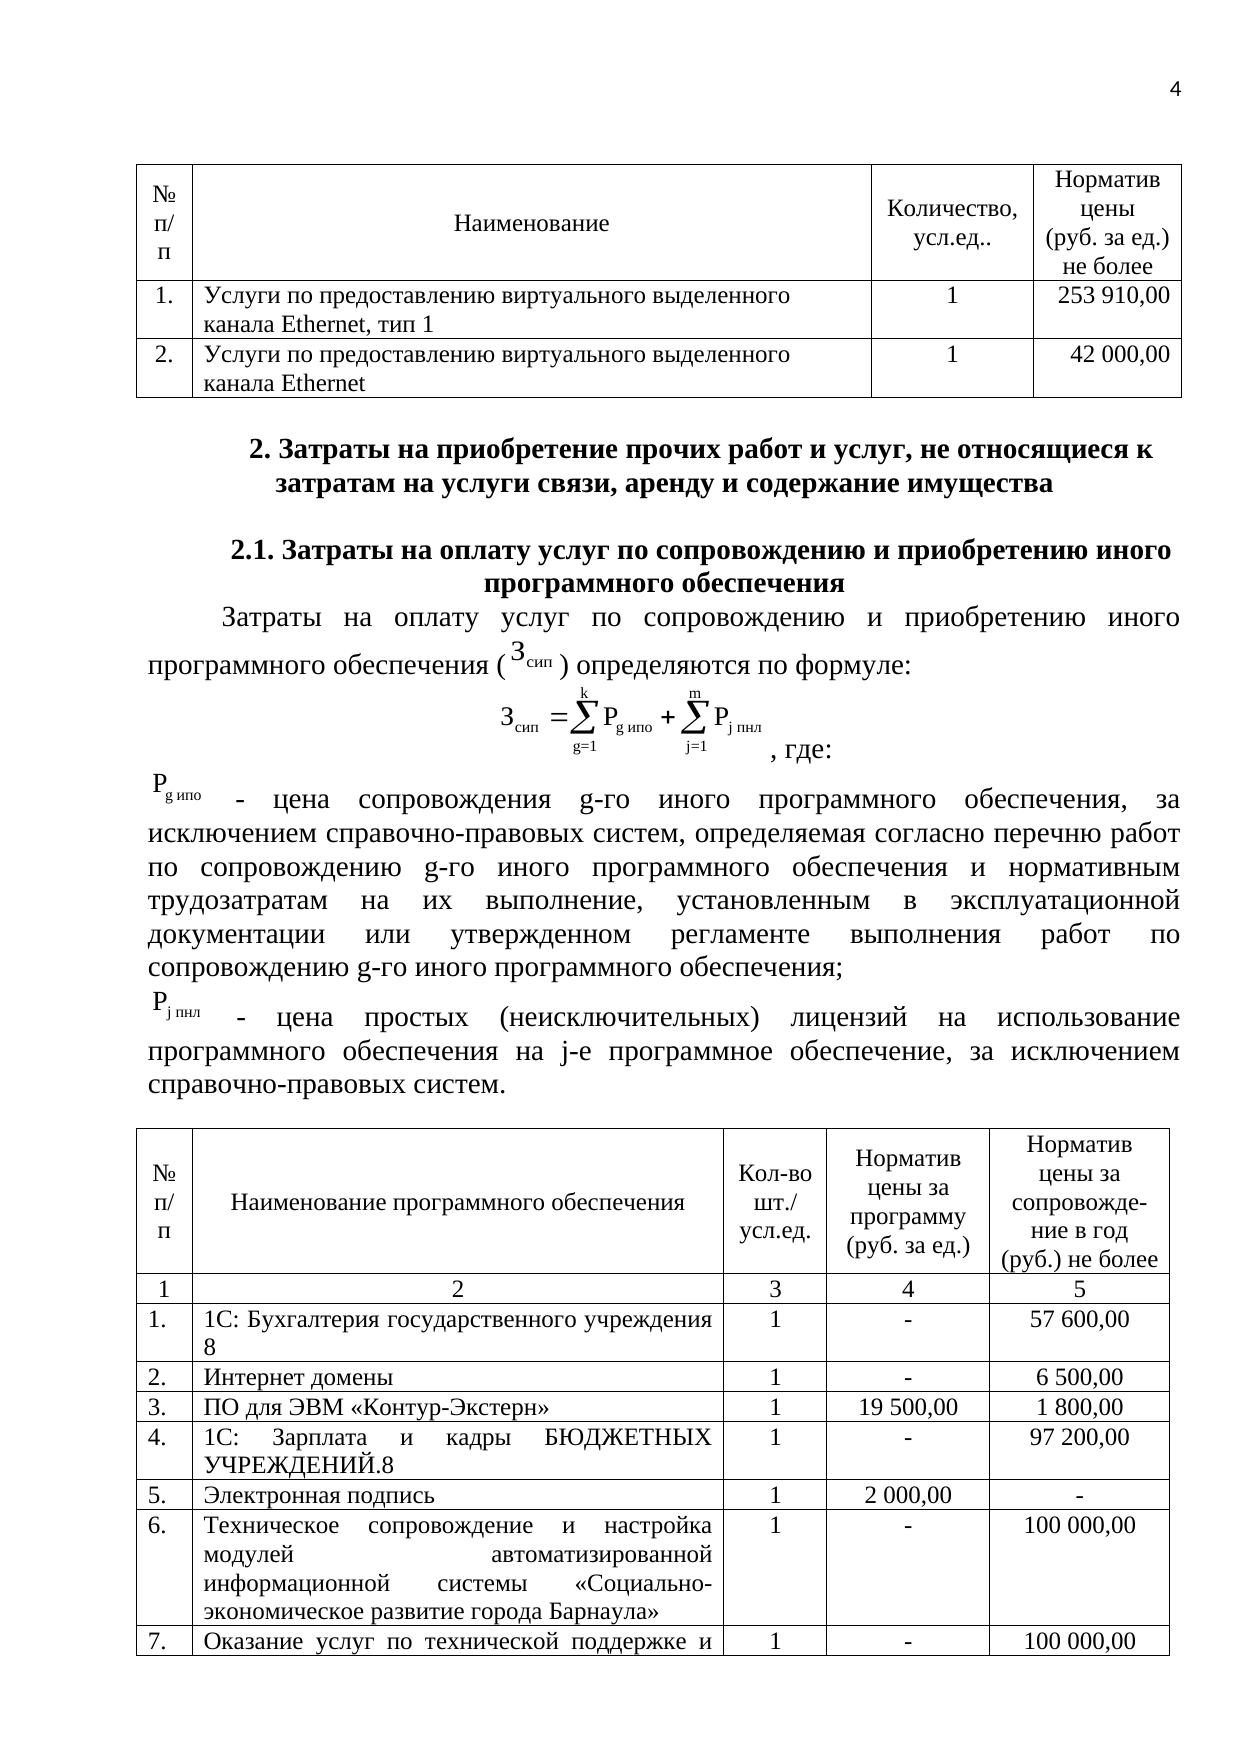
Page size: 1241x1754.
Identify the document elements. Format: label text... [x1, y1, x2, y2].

table_cell 100 000,00 [990, 1626, 1169, 1655]
table_cell 4 [827, 1274, 989, 1303]
table_cell 1 [724, 1510, 826, 1625]
table_cell 1 [872, 339, 1033, 397]
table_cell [193, 1626, 723, 1655]
table_cell 2 000,00 [827, 1480, 989, 1509]
text 2.1. Затраты на оплату услуг по сопровождению и приобретению иного программного обеспечения [148, 532, 1181, 599]
table_cell - [827, 1510, 989, 1625]
table_cell 19 500,00 [827, 1392, 989, 1421]
table_cell 42 000,00 [1034, 339, 1181, 397]
table_cell 3 [724, 1274, 826, 1303]
table_cell 1 [724, 1480, 826, 1509]
table_cell 97 200,00 [990, 1422, 1169, 1479]
text Затраты на оплату услуг по сопровождению и приобретению иного программного обеспечения () определяются по формуле: [148, 599, 1181, 681]
table_cell 1 [137, 1274, 192, 1303]
table_cell 2. [137, 339, 192, 397]
table_cell 1 [872, 281, 1033, 338]
table_cell [137, 1626, 192, 1655]
table_cell [137, 1392, 192, 1421]
table_cell - [990, 1480, 1169, 1509]
table_cell 2 [193, 1274, 723, 1303]
table_header Количество, усл.ед.. [872, 165, 1033, 279]
table_cell 6 500,00 [990, 1362, 1169, 1391]
table_cell 1С: Бухгалтерия государственного учреждения 8 [193, 1304, 723, 1361]
table_cell 1С: Зарплата и кадры БЮДЖЕТНЫХ УЧРЕЖДЕНИЙ.8 [193, 1422, 723, 1479]
table_cell - [827, 1626, 989, 1655]
table_cell [137, 1480, 192, 1509]
table_cell [137, 1362, 192, 1391]
table_cell Услуги по предоставлению виртуального выделенного канала Ethernet [193, 339, 871, 397]
table_header Кол-во шт./ усл.ед. [724, 1129, 826, 1273]
table_cell Электронная подпись [193, 1480, 723, 1509]
table_cell Техническое сопровождение и настройка модулей автоматизированной информационной системы «Социально-экономическое развитие города Барнаула» [193, 1510, 723, 1625]
table_cell - [827, 1422, 989, 1479]
table_cell [137, 1304, 192, 1361]
text 2. Затраты на приобретение прочих работ и услуг, не относящиеся к затратам на услуги связи, аренду и содержание имущества [148, 431, 1181, 498]
table_cell Интернет домены [193, 1362, 723, 1391]
table_cell Услуги по предоставлению виртуального выделенного канала Ethernet, тип 1 [193, 281, 871, 338]
table_cell 1 [724, 1422, 826, 1479]
table_cell 5 [990, 1274, 1169, 1303]
table_cell 1 [724, 1304, 826, 1361]
table_header Норматив цены (руб. за ед.) не более [1034, 165, 1181, 279]
table_header Норматив цены за сопровожде-ние в год (руб.) не более [990, 1129, 1169, 1273]
text - цена простых (неисключительных) лицензий на использование программного обеспечения на j-e программное обеспечение, за исключением справочно-правовых систем. [148, 983, 1181, 1100]
text , где: [148, 681, 1181, 765]
text - цена сопровождения g-го иного программного обеспечения, за исключением справочно-правовых систем, определяемая согласно перечню работ по сопровождению g-го иного программного обеспечения и нормативным трудозатратам на их выполнение, установленным в эксплуатационной документации или утвержденном регламенте выполнения работ по сопровождению g-го иного программного обеспечения; [148, 765, 1181, 983]
table_cell 1 [724, 1362, 826, 1391]
table_header Наименование [193, 165, 871, 279]
table_cell 1 [724, 1392, 826, 1421]
table_cell ПО для ЭВМ «Контур-Экстерн» [193, 1392, 723, 1421]
table_header Норматив цены за программу (руб. за ед.) [827, 1129, 989, 1273]
table_header Наименование программного обеспечения [193, 1129, 723, 1273]
table_cell 100 000,00 [990, 1510, 1169, 1625]
table_cell 1. [137, 281, 192, 338]
table_cell [137, 1510, 192, 1625]
table_cell - [827, 1304, 989, 1361]
table_header № п/п [137, 165, 192, 279]
table_cell 1 [724, 1626, 826, 1655]
table_cell - [827, 1362, 989, 1391]
table_cell [137, 1422, 192, 1479]
table_cell 253 910,00 [1034, 281, 1181, 338]
table_cell 57 600,00 [990, 1304, 1169, 1361]
table_cell 1 800,00 [990, 1392, 1169, 1421]
table_header № п/п [137, 1129, 192, 1273]
